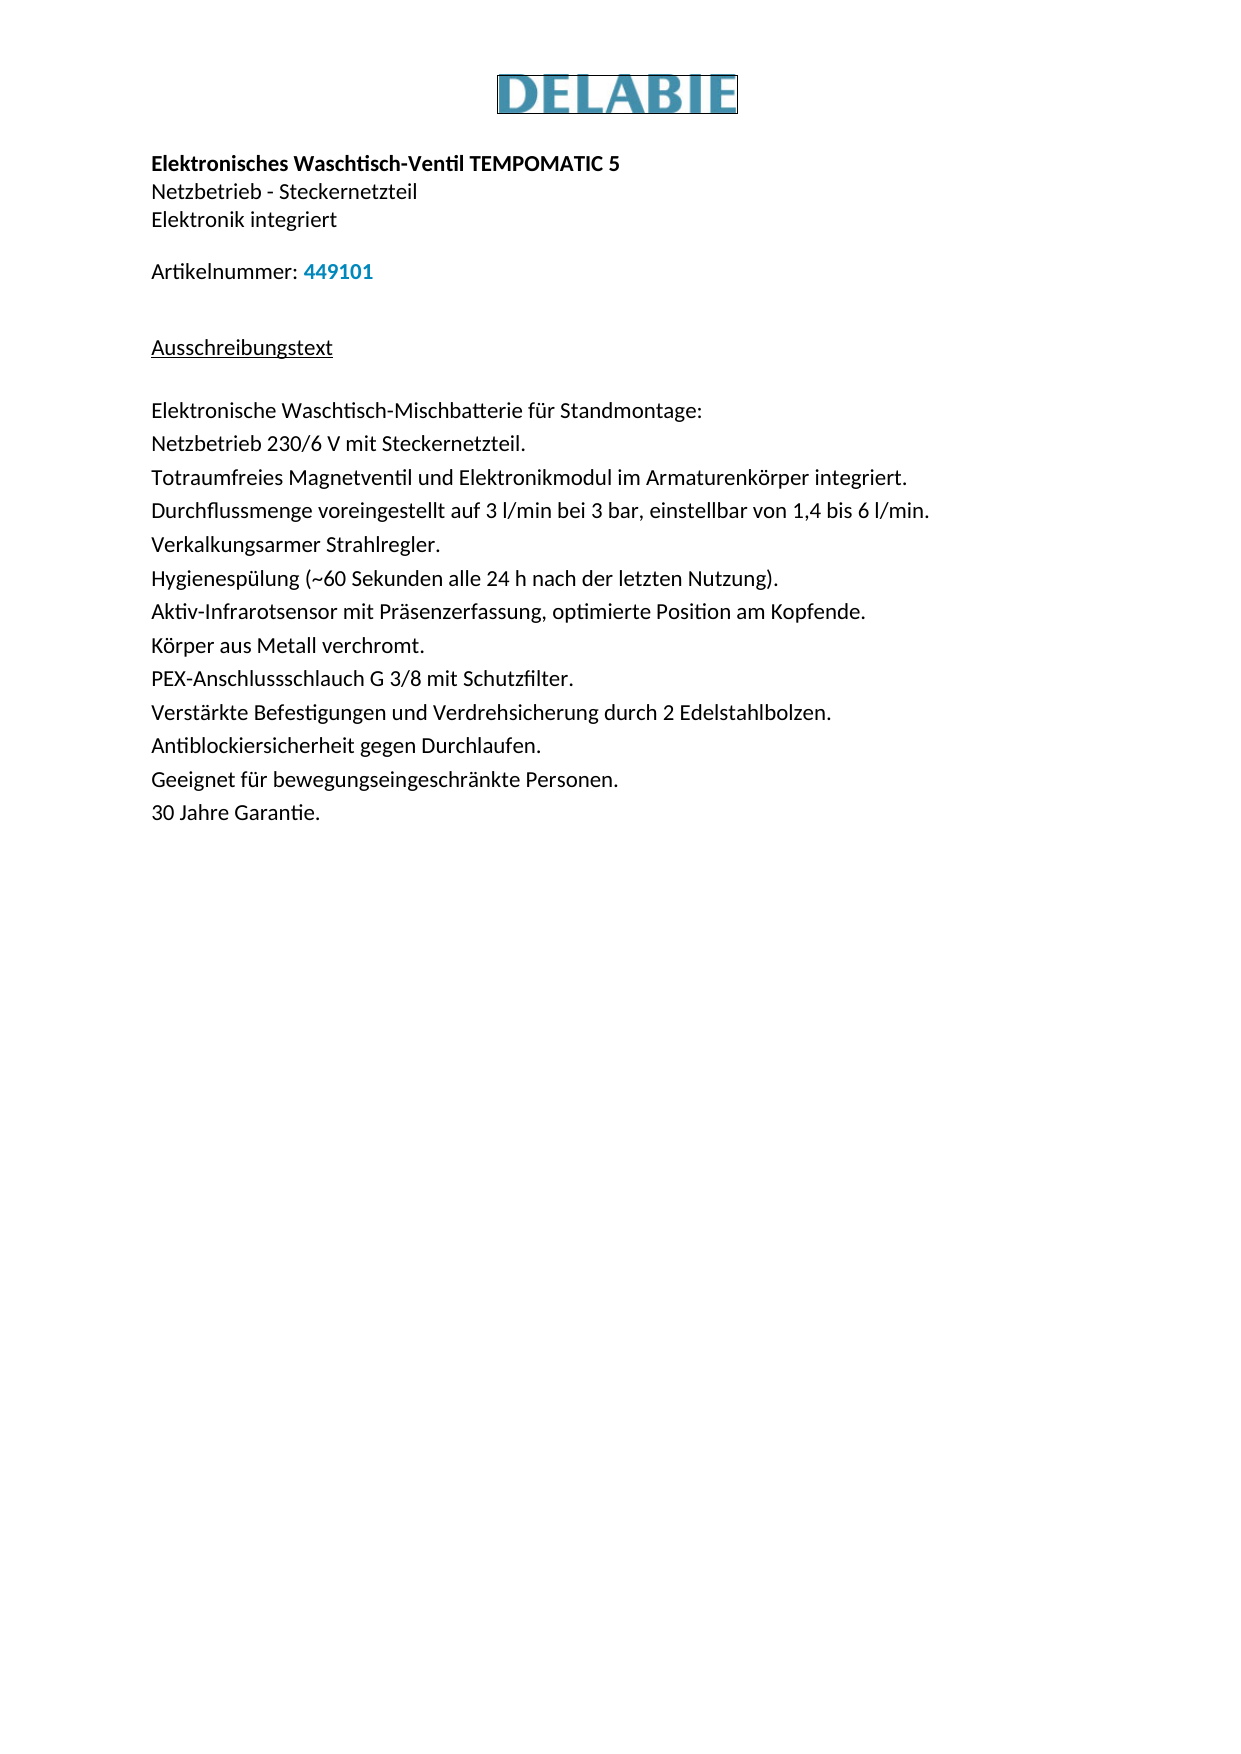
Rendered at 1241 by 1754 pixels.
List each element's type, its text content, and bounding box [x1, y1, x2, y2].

text Antiblockiersicherheit gegen Durchlaufen. [151, 731, 1084, 759]
text 30 Jahre Garantie. [151, 798, 1084, 827]
text Artikelnummer: 449101 [151, 257, 1084, 285]
text PEX-Anschlussschlauch G 3/8 mit Schutzfilter. [151, 664, 1084, 692]
picture [498, 76, 737, 113]
text Netzbetrieb - Steckernetzteil [151, 177, 1084, 205]
text Totraumfreies Magnetventil und Elektronikmodul im Armaturenkörper integriert. [151, 463, 1084, 491]
text Netzbetrieb 230/6 V mit Steckernetzteil. [151, 429, 1084, 458]
text Aktiv-Infrarotsensor mit Präsenzerfassung, optimierte Position am Kopfende. [151, 597, 1084, 625]
text Ausschreibungstext [151, 333, 1084, 361]
text Elektronik integriert [151, 205, 1084, 233]
text Verkalkungsarmer Strahlregler. [151, 530, 1084, 558]
text Elektronische Waschtisch-Mischbatterie für Standmontage: [151, 396, 1084, 424]
text Elektronisches Waschtisch-Ventil TEMPOMATIC 5 [151, 149, 1084, 177]
text Hygienespülung (~60 Sekunden alle 24 h nach der letzten Nutzung). [151, 564, 1084, 592]
text Geeignet für bewegungseingeschränkte Personen. [151, 765, 1084, 793]
text Verstärkte Befestigungen und Verdrehsicherung durch 2 Edelstahlbolzen. [151, 698, 1084, 726]
text Durchflussmenge voreingestellt auf 3 l/min bei 3 bar, einstellbar von 1,4 bis 6 l/min. [151, 497, 1084, 525]
text Körper aus Metall verchromt. [151, 631, 1084, 659]
